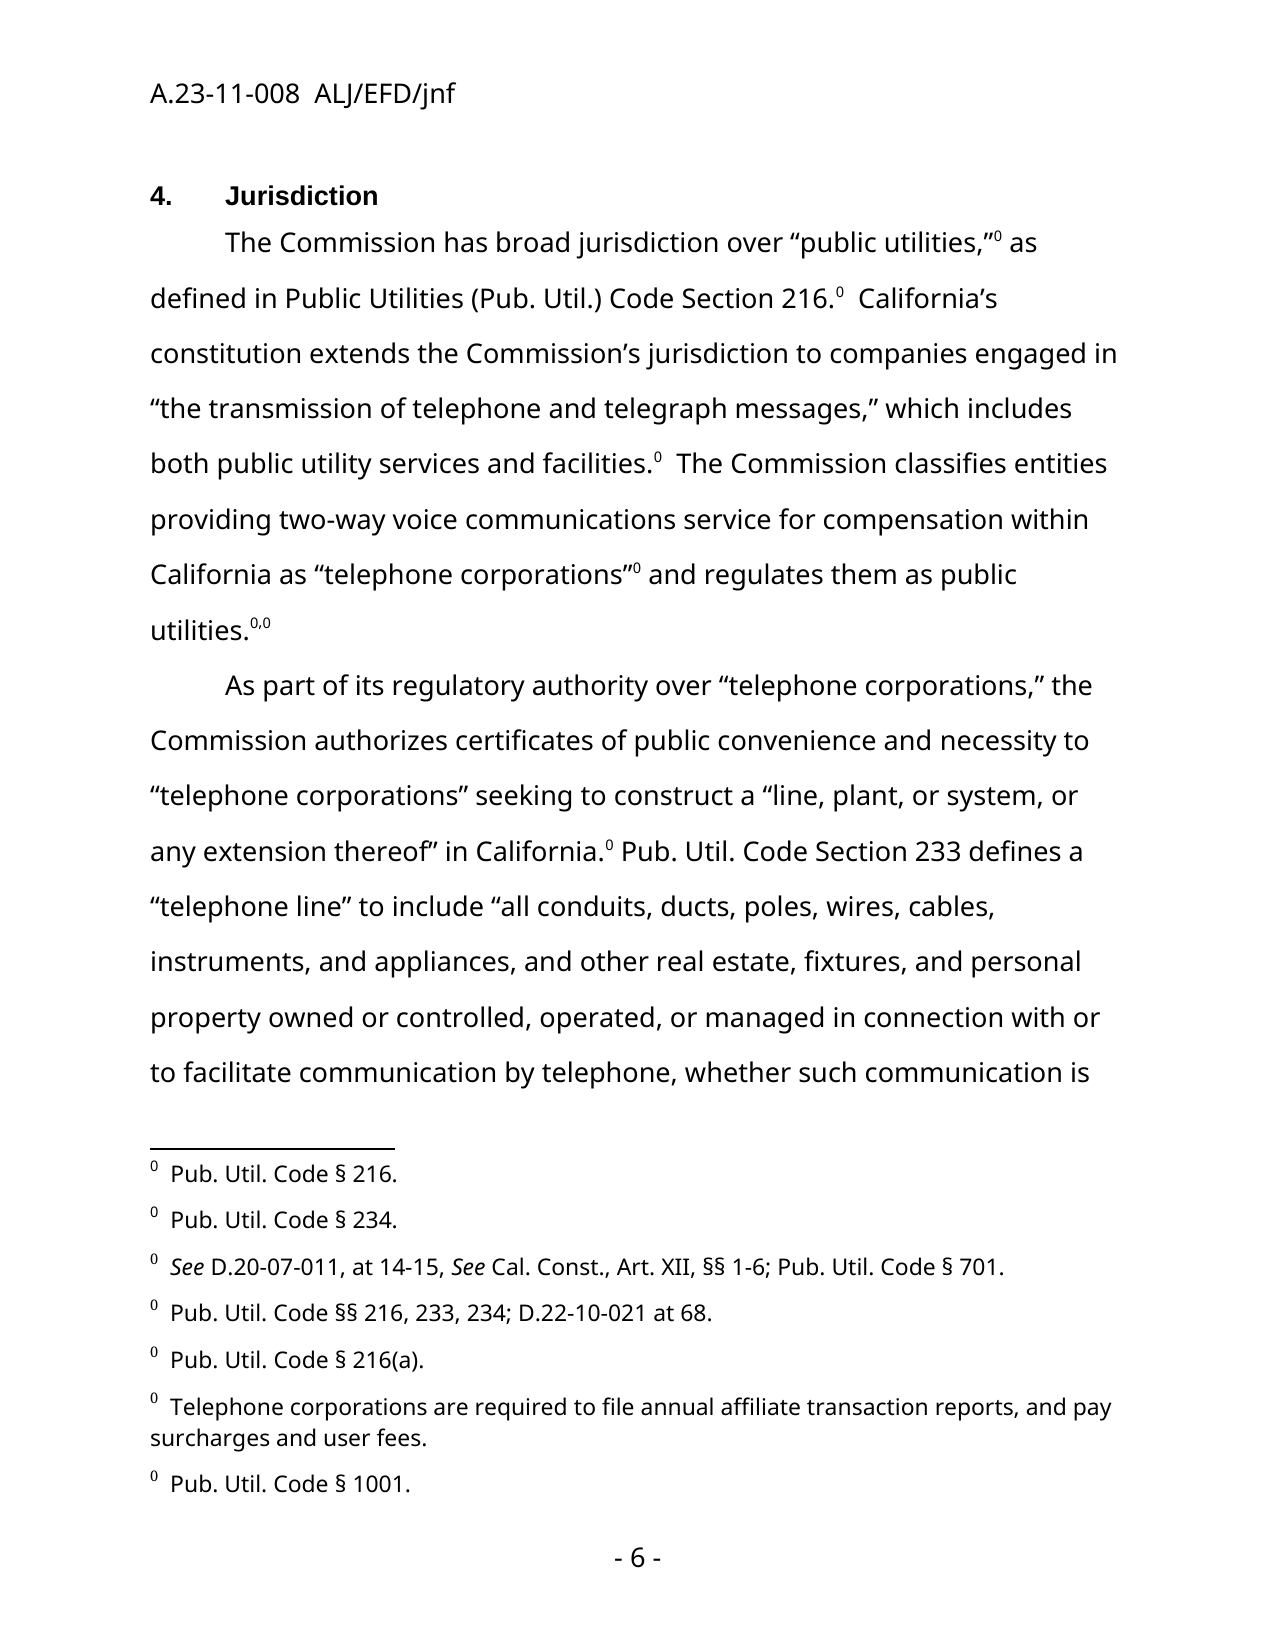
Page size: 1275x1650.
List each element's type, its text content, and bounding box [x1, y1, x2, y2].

text As part of its regulatory authority over “telephone corporations,” the Commission authorizes certificates of public convenience and necessity to “telephone corporations” seeking to construct a “line, plant, or system, or any extension thereof” in California. Pub. Util. Code Section 233 defines a “telephone line” to include “all conduits, ducts, poles, wires, cables, instruments, and appliances, and other real estate, fixtures, and personal property owned or controlled, operated, or managed in connection with or to facilitate communication by telephone, whether such communication is had with or without the use of transmission wires.” This includes services delivered over any technology, including but not limited to, traditional copper lines, coaxial cable, fiber optic cable, and mobile or fixed wireless radios. [150, 666, 1125, 1090]
text The Commission has broad jurisdiction over “public utilities,” as defined in Public Utilities (Pub. Util.) Code Section 216. California’s constitution extends the Commission’s jurisdiction to companies engaged in “the transmission of telephone and telegraph messages,” which includes both public utility services and facilities. The Commission classifies entities providing two-way voice communications service for compensation within California as “telephone corporations” and regulates them as public utilities., [150, 224, 1125, 648]
subtitle Jurisdiction [150, 180, 900, 211]
